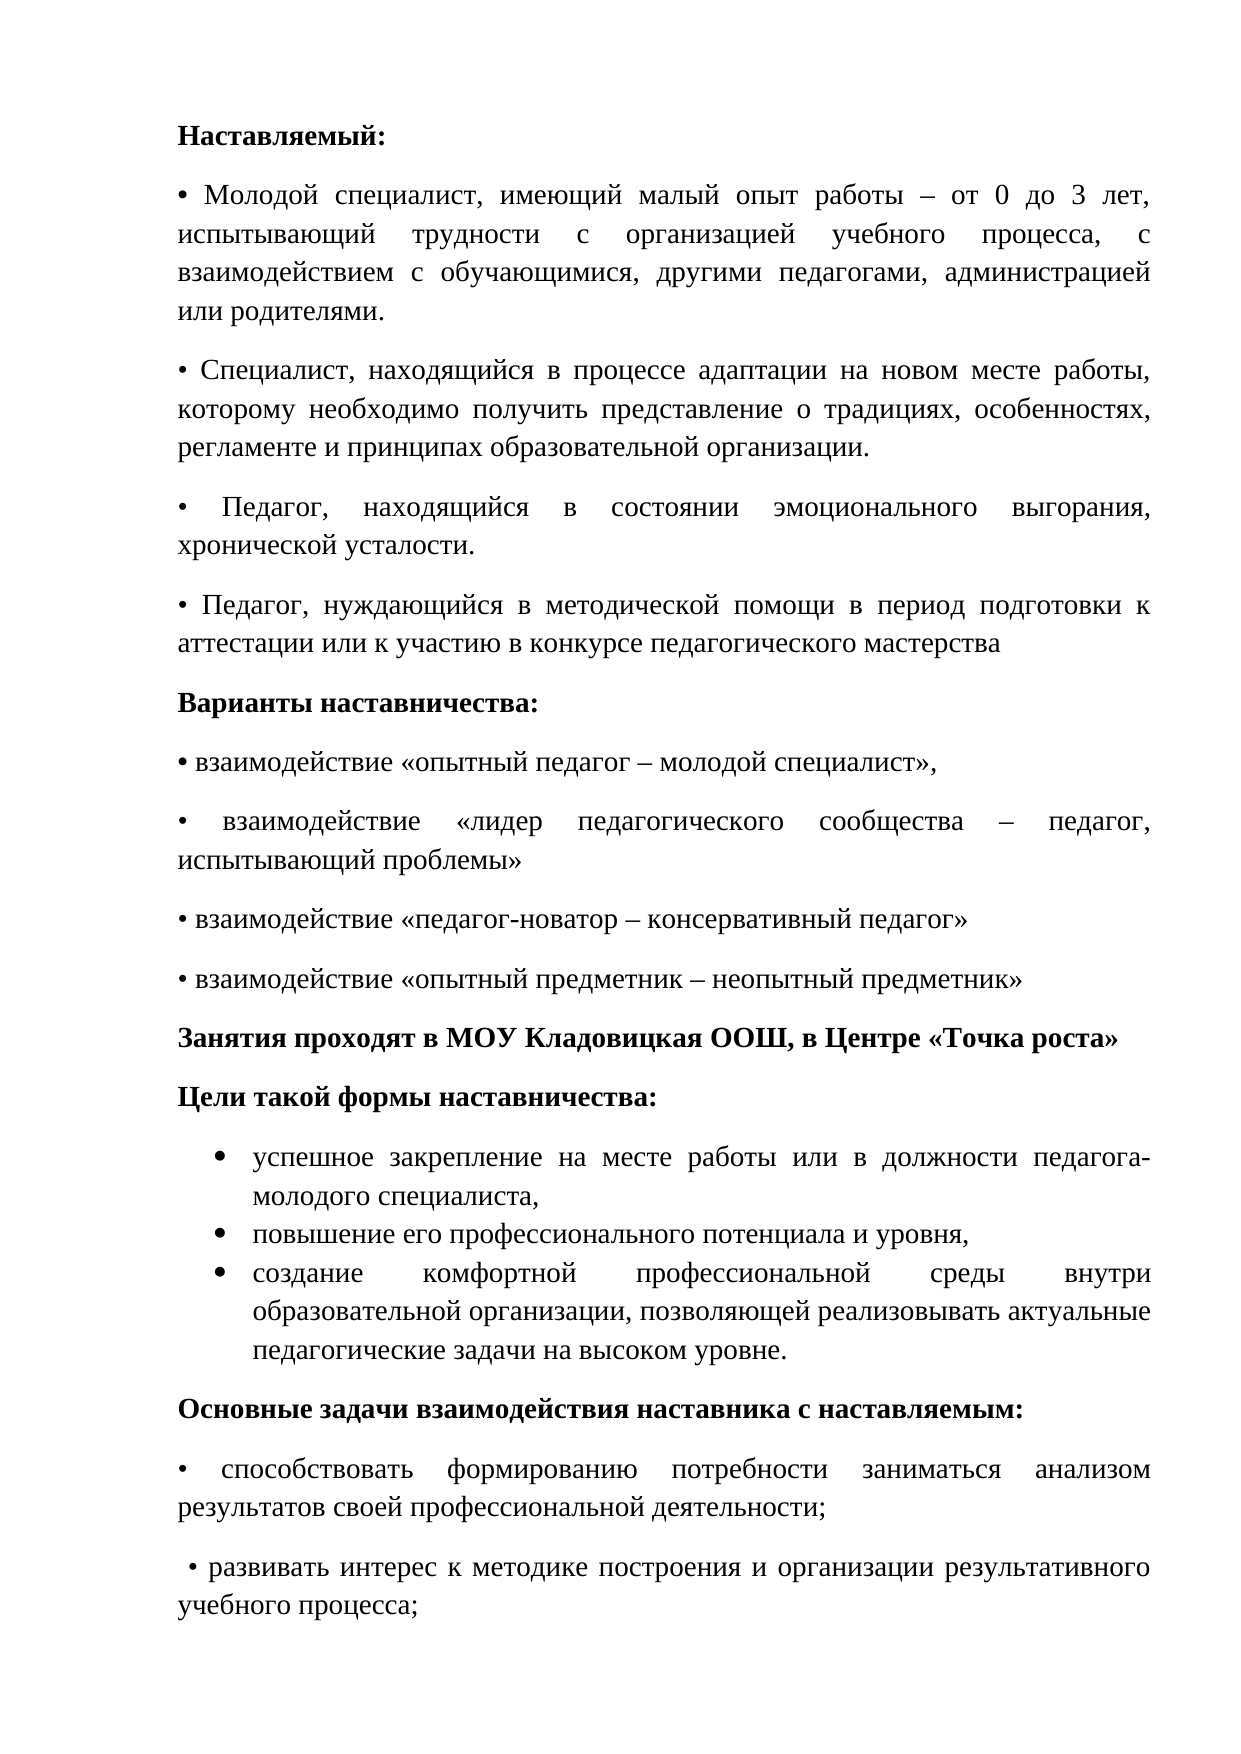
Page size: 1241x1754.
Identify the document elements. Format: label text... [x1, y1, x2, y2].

text • Молодой специалист, имеющий малый опыт работы – от 0 до 3 лет, испытывающий трудности с организацией учебного процесса, с взаимодействием с обучающимися, другими педагогами, администрацией или родителями. [177, 177, 1152, 327]
text Варианты наставничества: [177, 685, 1152, 718]
text • способствовать формированию потребности заниматься анализом результатов своей профессиональной деятельности; [177, 1451, 1152, 1523]
text Цели такой формы наставничества: [177, 1079, 1152, 1113]
text • Специалист, находящийся в процессе адаптации на новом месте работы, которому необходимо получить представление о традициях, особенностях, регламенте и принципах образовательной организации. [177, 352, 1152, 463]
text • Педагог, находящийся в состоянии эмоционального выгорания, хронической усталости. [177, 489, 1152, 561]
text • развивать интерес к методике построения и организации результативного учебного процесса; [177, 1549, 1152, 1621]
text Занятия проходят в МОУ Кладовицкая ООШ, в Центре «Точка роста» [177, 1020, 1152, 1054]
text • взаимодействие «педагог-новатор – консервативный педагог» [177, 901, 1152, 935]
list повышение его профессионального потенциала и уровня, [215, 1216, 1152, 1250]
text • взаимодействие «опытный педагог – молодой специалист», [177, 744, 1152, 778]
text Основные задачи взаимодействия наставника с наставляемым: [177, 1391, 1152, 1425]
text Наставляемый: [177, 118, 1152, 152]
list создание комфортной профессиональной среды внутри образовательной организации, позволяющей реализовывать актуальные педагогические задачи на высоком уровне. [215, 1255, 1152, 1366]
list успешное закрепление на месте работы или в должности педагога- молодого специалиста, [215, 1139, 1152, 1211]
text • Педагог, нуждающийся в методической помощи в период подготовки к аттестации или к участию в конкурсе педагогического мастерства [177, 587, 1152, 659]
text • взаимодействие «лидер педагогического сообщества – педагог, испытывающий проблемы» [177, 803, 1152, 876]
text • взаимодействие «опытный предметник – неопытный предметник» [177, 961, 1152, 994]
